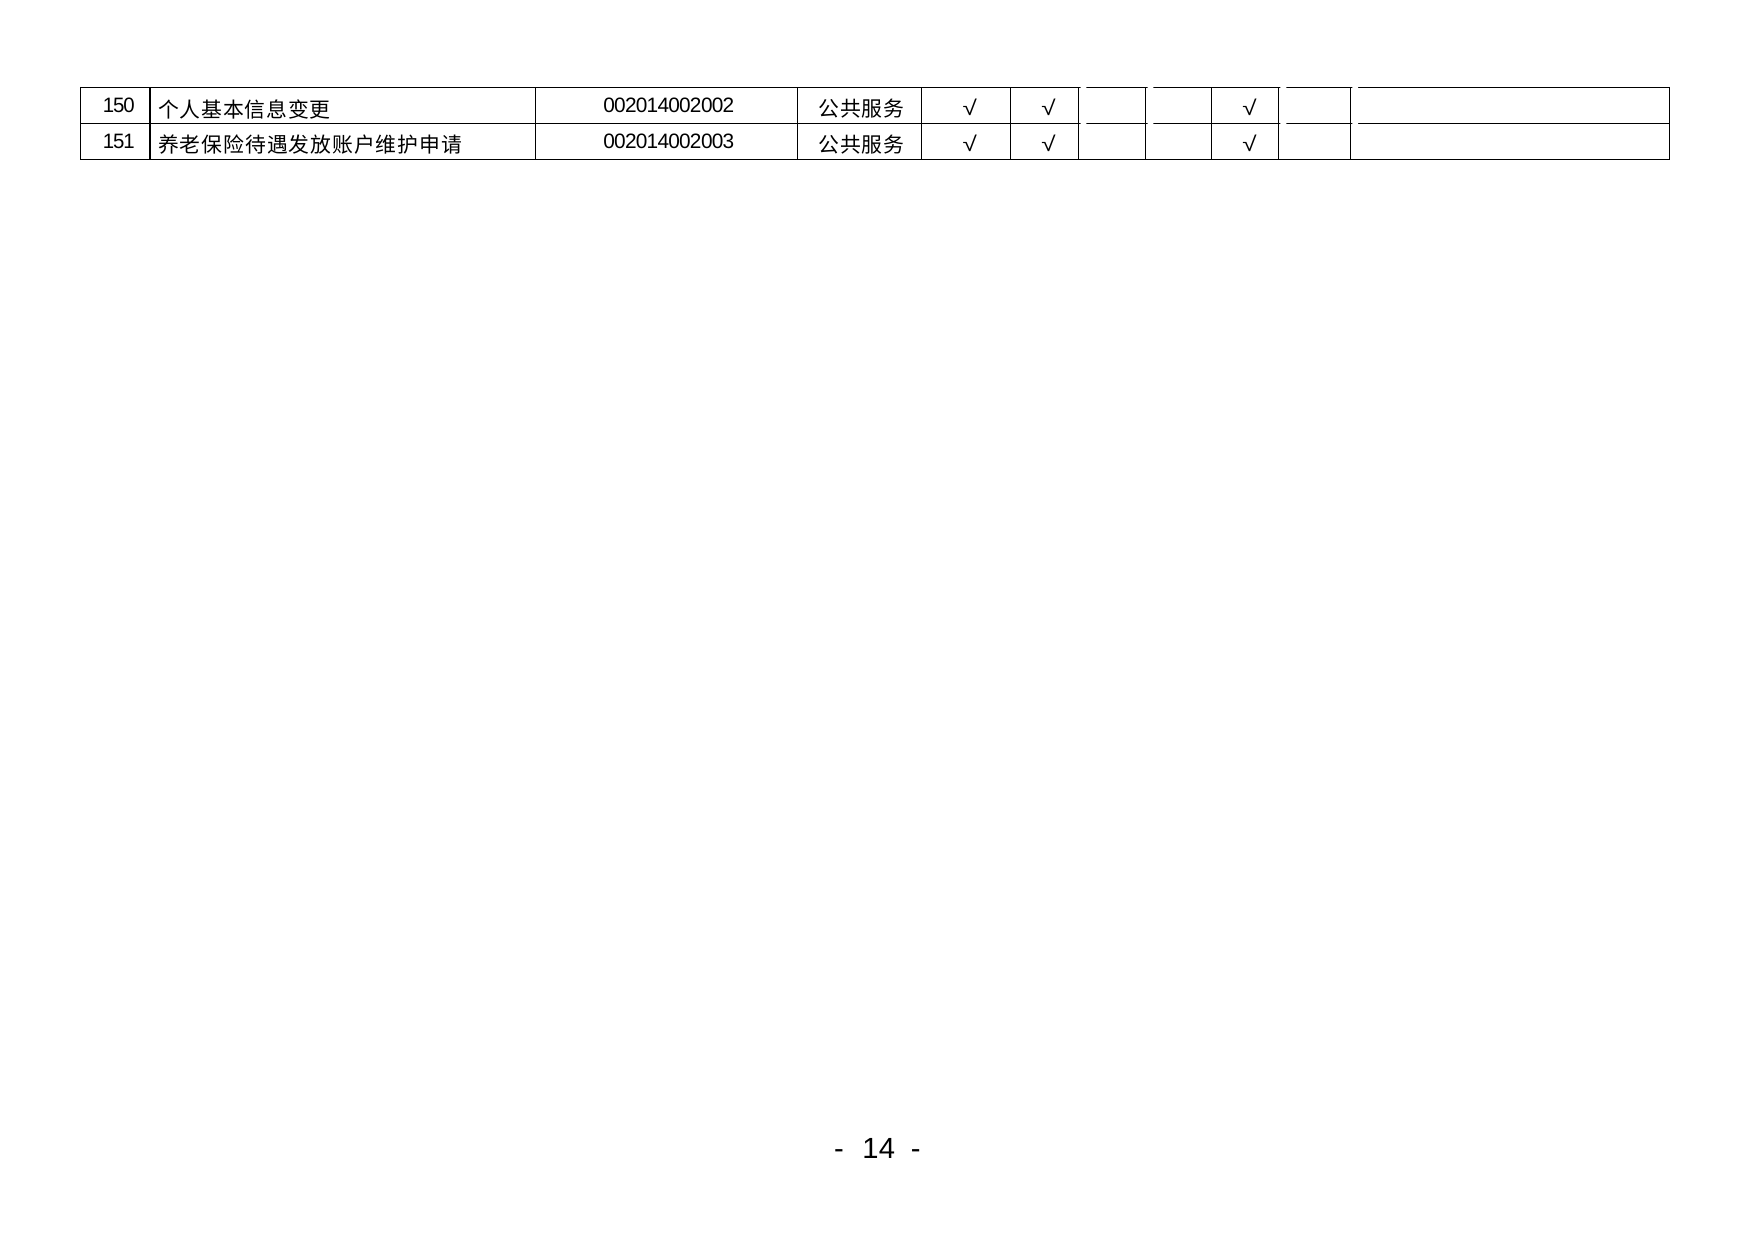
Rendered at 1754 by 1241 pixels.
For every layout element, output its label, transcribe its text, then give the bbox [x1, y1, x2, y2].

table_cell 151 [81, 124, 149, 159]
table_cell 公共服务 [798, 88, 921, 123]
table_cell [1351, 124, 1669, 159]
table_cell [1146, 88, 1211, 123]
table_cell [1351, 88, 1669, 123]
table_cell √ [1212, 88, 1278, 123]
picture [1147, 123, 1154, 130]
table_cell √ [1212, 124, 1278, 159]
table_cell 养老保险待遇发放账户维护申请 [151, 124, 535, 159]
picture [1352, 87, 1359, 94]
picture [1080, 87, 1087, 94]
table_cell [1079, 88, 1145, 123]
table_cell √ [1011, 124, 1078, 159]
table_cell √ [922, 124, 1010, 159]
table_cell [1146, 124, 1211, 159]
table_cell 150 [81, 88, 149, 123]
table_cell 002014002003 [536, 124, 797, 159]
picture [1080, 123, 1087, 130]
table_cell √ [922, 88, 1010, 123]
table_cell 个人基本信息变更 [151, 88, 535, 123]
picture [1147, 87, 1154, 94]
table_cell 公共服务 [798, 124, 921, 159]
table_cell √ [1011, 88, 1078, 123]
table_cell [1279, 124, 1350, 159]
picture [1352, 123, 1359, 130]
picture [1280, 87, 1287, 94]
table_cell [1279, 88, 1350, 123]
picture [1280, 123, 1287, 130]
table_cell [1079, 124, 1145, 159]
table_cell 002014002002 [536, 88, 797, 123]
